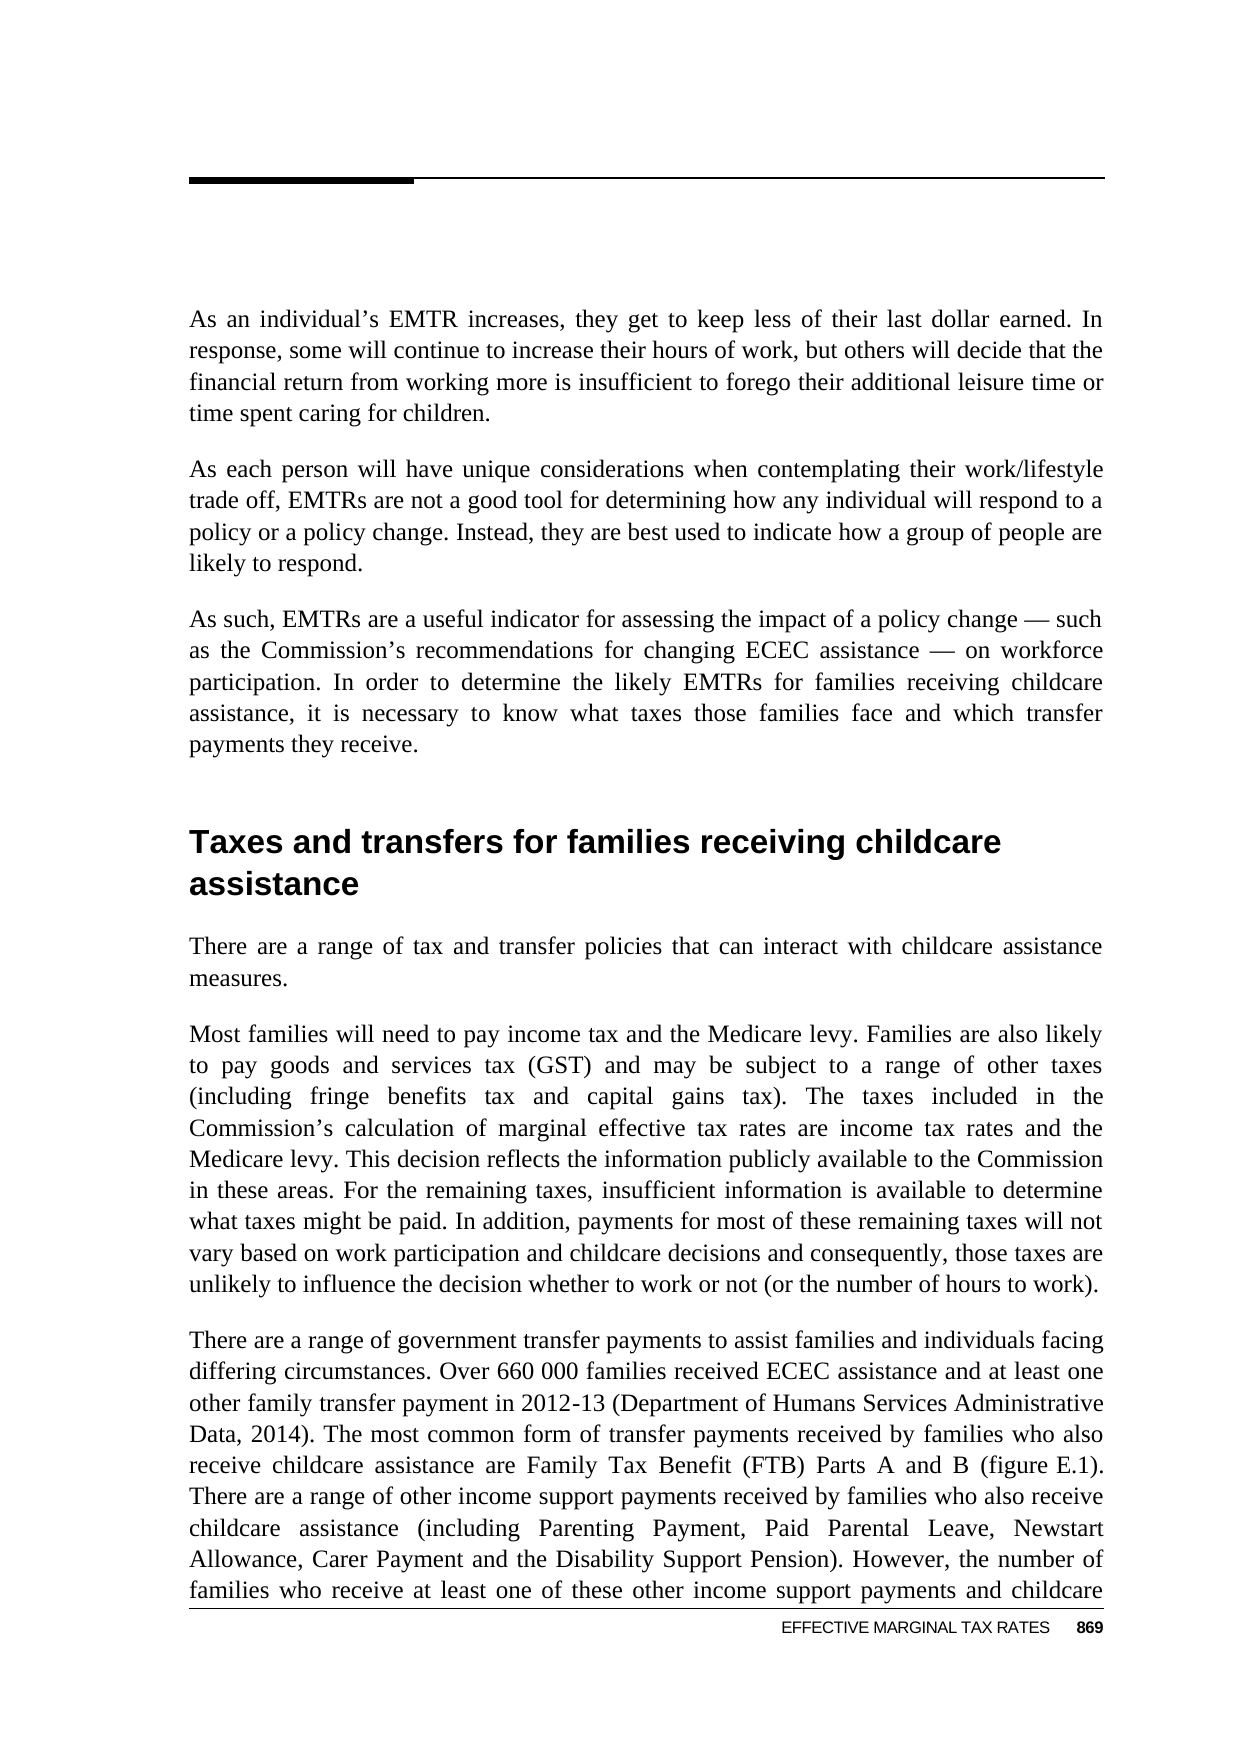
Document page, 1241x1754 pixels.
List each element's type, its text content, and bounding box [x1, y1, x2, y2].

text As such, EMTRs are a useful indicator for assessing the impact of a policy change — such as the Commission’s recommendations for changing ECEC assistance — on workforce participation. In order to determine the likely EMTRs for families receiving childcare assistance, it is necessary to know what taxes those families face and which transfer payments they receive. [189, 602, 1104, 758]
subtitle Taxes and transfers for families receiving childcare assistance [189, 821, 1104, 904]
text As each person will have unique considerations when contemplating their work/lifestyle trade off, EMTRs are not a good tool for determining how any individual will respond to a policy or a policy change. Instead, they are best used to indicate how a group of people are likely to respond. [189, 452, 1104, 577]
text As an individual’s EMTR increases, they get to keep less of their last dollar earned. In response, some will continue to increase their hours of work, but others will decide that the financial return from working more is insufficient to forego their additional leisure time or time spent caring for children. [189, 302, 1104, 427]
text There are a range of tax and transfer policies that can interact with childcare assistance measures. [189, 929, 1104, 991]
text Most families will need to pay income tax and the Medicare levy. Families are also likely to pay goods and services tax (GST) and may be subject to a range of other taxes (including fringe benefits tax and capital gains tax). The taxes included in the Commission’s calculation of marginal effective tax rates are income tax rates and the Medicare levy. This decision reflects the information publicly available to the Commission in these areas. For the remaining taxes, insufficient information is available to determine what taxes might be paid. In addition, payments for most of these remaining taxes will not vary based on work participation and childcare decisions and consequently, those taxes are unlikely to influence the decision whether to work or not (or the number of hours to work). [189, 1016, 1104, 1298]
